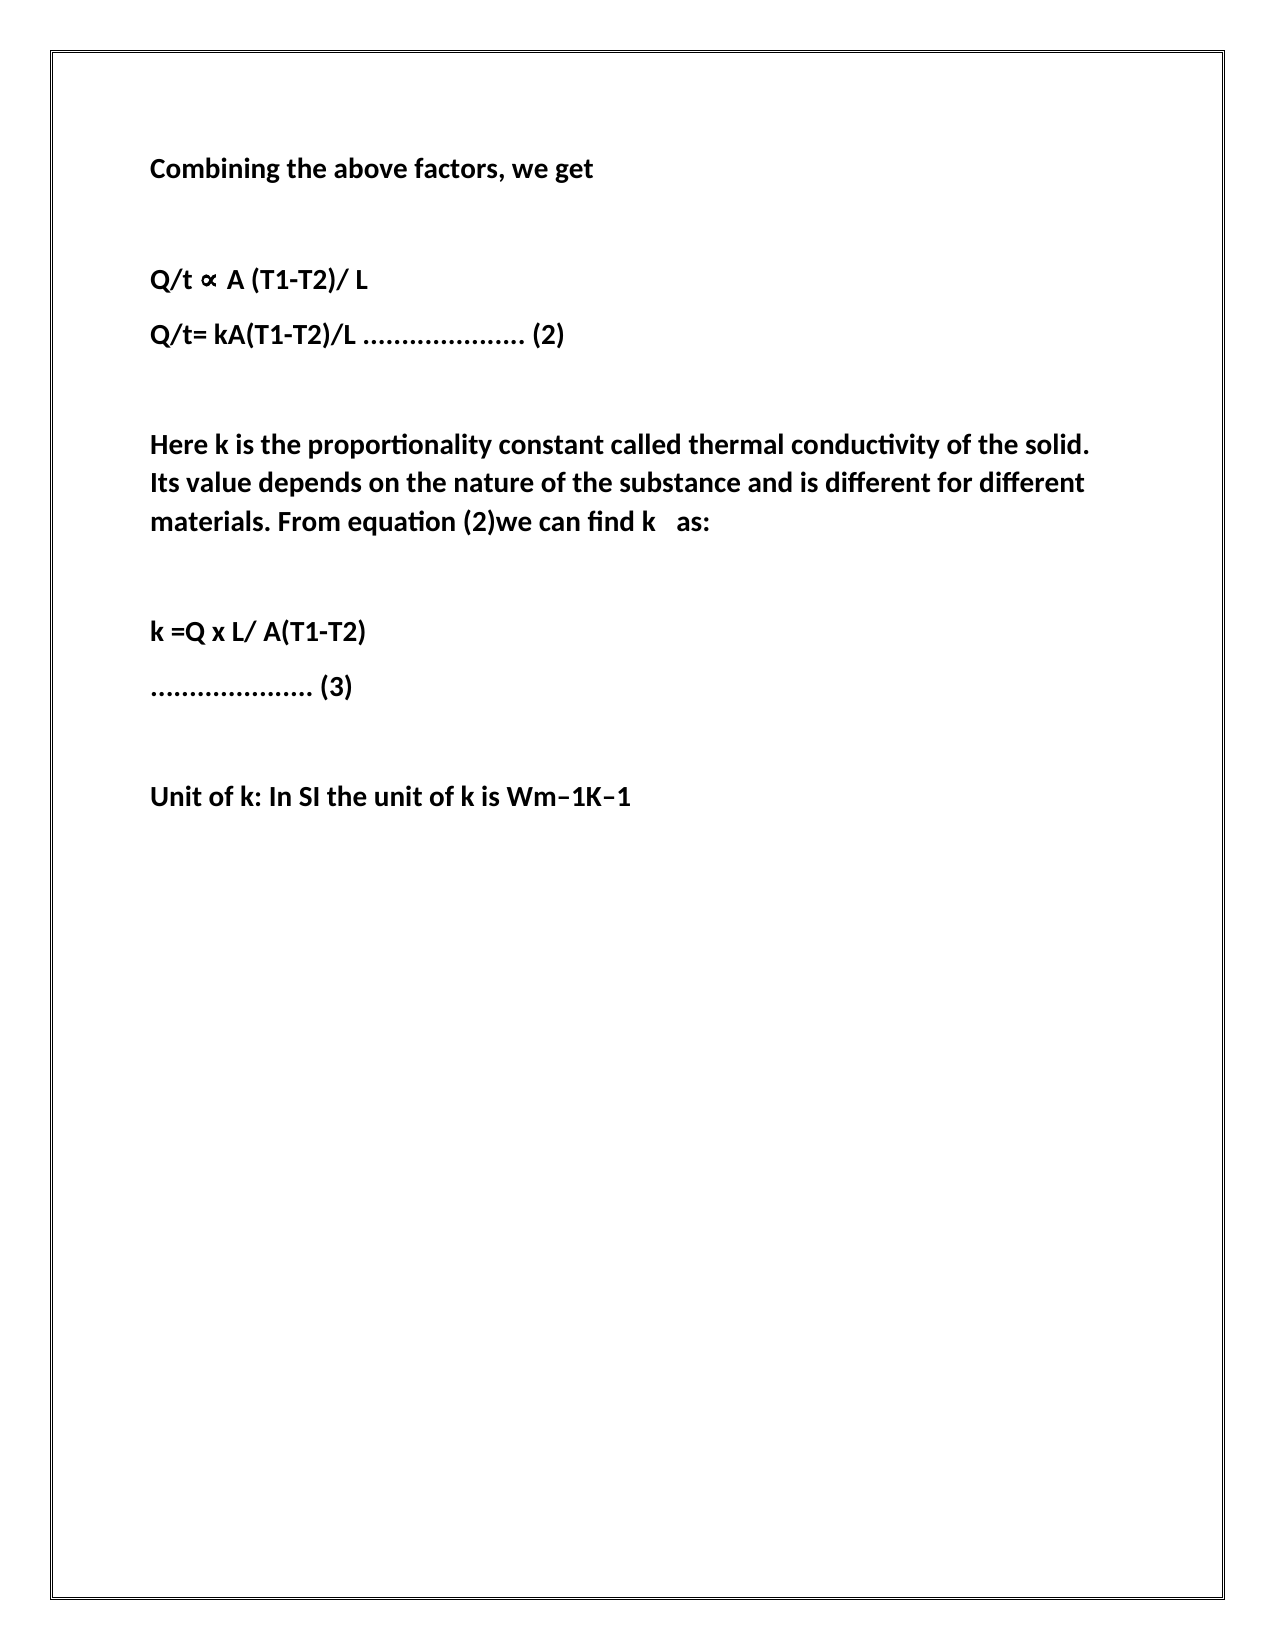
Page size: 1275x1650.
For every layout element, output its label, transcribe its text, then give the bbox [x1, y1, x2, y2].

text Unit of k: In SI the unit of k is Wm–1K–1 [150, 778, 1125, 814]
text Here k is the proportionality constant called thermal conductivity of the solid. Its value depends on the nature of the substance and is different for different materials. From equation (2)we can find k as: [150, 426, 1125, 539]
text Q/t= kA(T1-T2)/L ..................... (2) [150, 316, 1125, 352]
text Q/t ∝ A (T1-T2)/ L [150, 260, 1125, 296]
text k =Q x L/ A(T1-T2) [150, 613, 1125, 649]
text ..................... (3) [150, 668, 1125, 704]
text Combining the above factors, we get [150, 150, 1125, 186]
